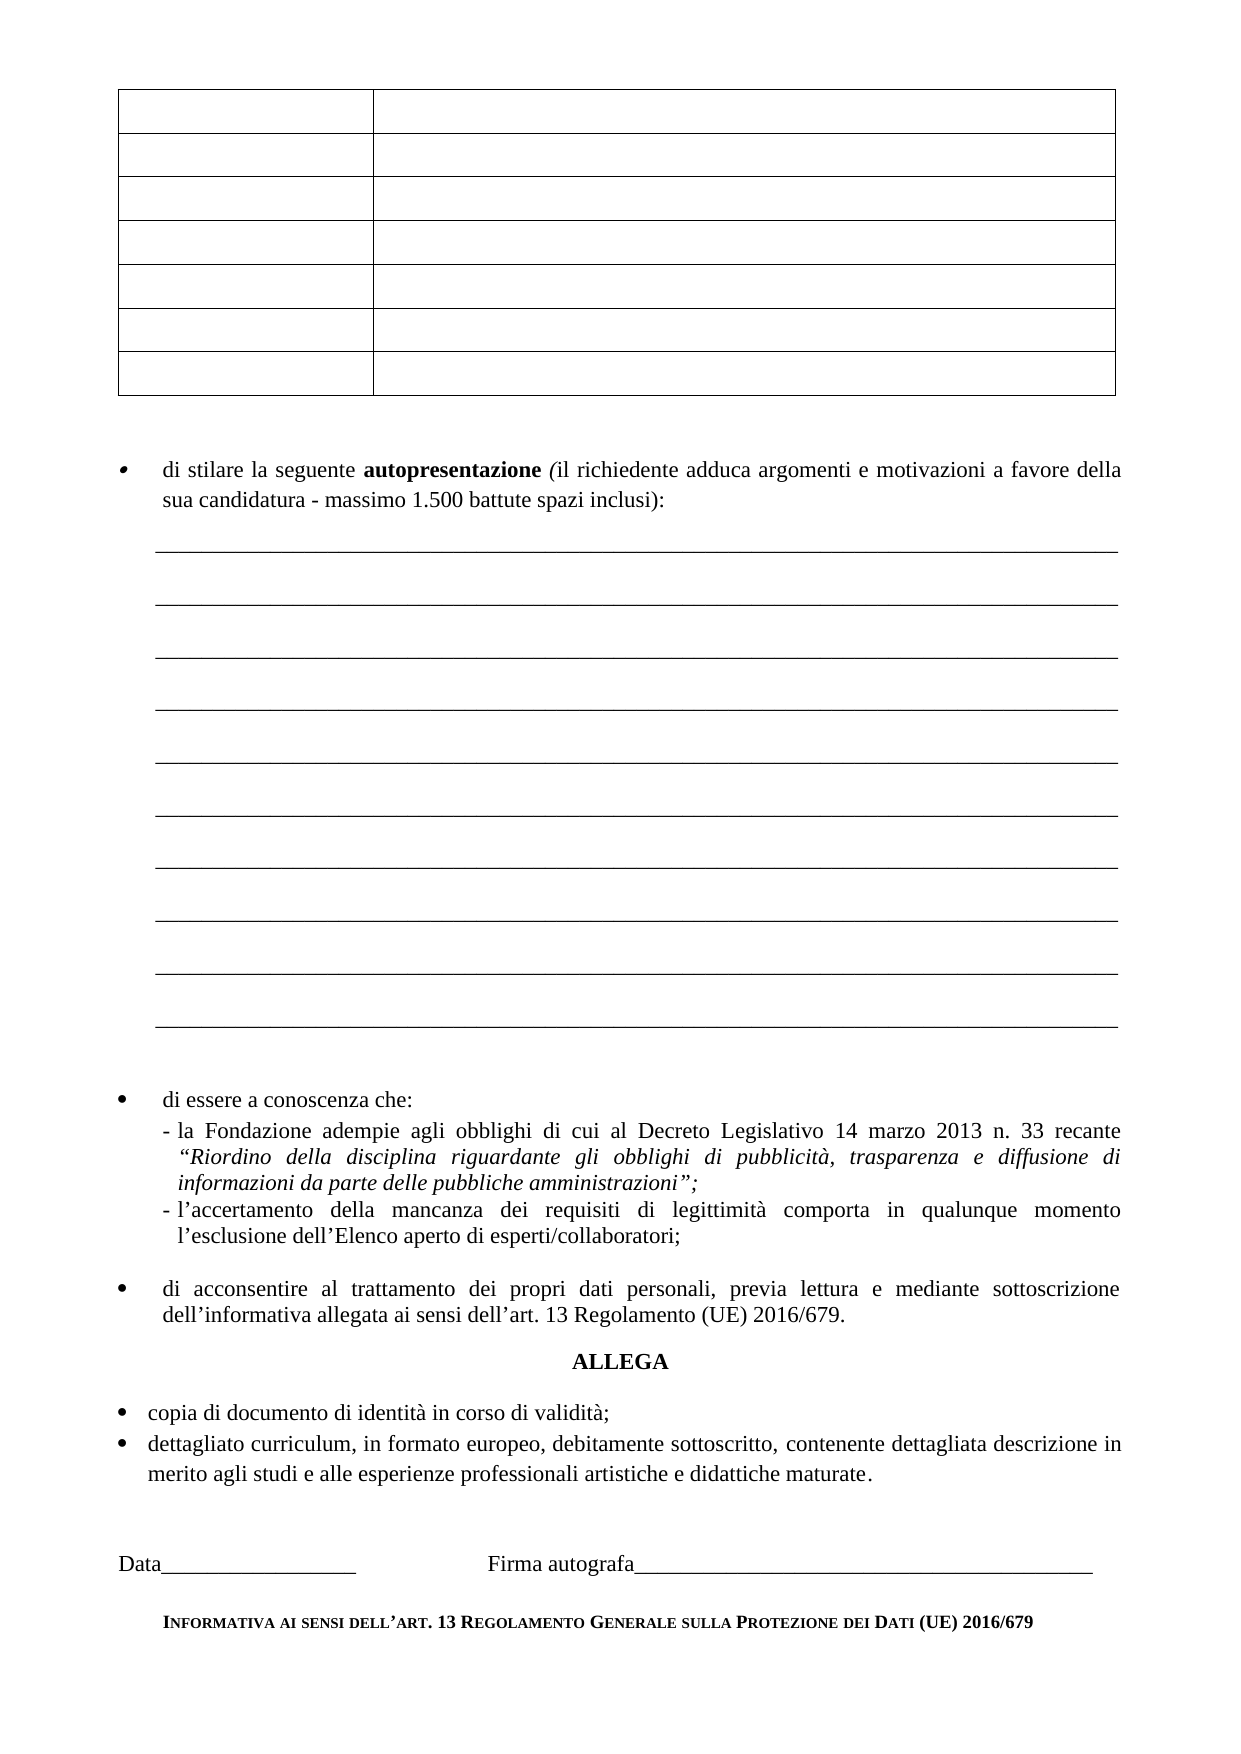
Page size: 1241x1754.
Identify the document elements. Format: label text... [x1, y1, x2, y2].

list la Fondazione adempie agli obblighi di cui al Decreto Legislativo 14 marzo 2013 n. 33 recante “Riordino della disciplina riguardante gli obblighi di pubblicità, trasparenza e diffusione di informazioni da parte delle pubbliche amministrazioni”; [162, 1117, 1122, 1196]
table_cell [374, 221, 1115, 264]
text ____________________________________________________________________________________ [155, 529, 1122, 556]
text ____________________________________________________________________________________ [155, 898, 1122, 924]
list l’accertamento della mancanza dei requisiti di legittimità comporta in qualunque momento l’esclusione dell’Elenco aperto di esperti/collaboratori; [162, 1196, 1122, 1248]
table_cell [374, 309, 1115, 351]
text ____________________________________________________________________________________ [155, 951, 1122, 977]
text Data_________________ Firma autografa________________________________________ [118, 1551, 1122, 1577]
table_cell [374, 352, 1115, 395]
text ____________________________________________________________________________________ [155, 1004, 1122, 1030]
list di acconsentire al trattamento dei propri dati personali, previa lettura e mediante sottoscrizione dell’informativa allegata ai sensi dell’art. 13 Regolamento (UE) 2016/679. [118, 1275, 1122, 1328]
list di essere a conoscenza che: [118, 1087, 1122, 1113]
table_cell [119, 309, 373, 351]
list dettagliato curriculum, in formato europeo, debitamente sottoscritto, contenente dettagliata descrizione in merito agli studi e alle esperienze professionali artistiche e didattiche maturate. [118, 1430, 1122, 1486]
table_cell [119, 352, 373, 395]
table_cell [119, 90, 373, 132]
text ____________________________________________________________________________________ [155, 687, 1122, 714]
text Informativa ai sensi dell’art. 13 Regolamento Generale sulla Protezione dei Dati (UE) 2016/679 [74, 1611, 1122, 1632]
table_cell [374, 134, 1115, 176]
table_cell [374, 265, 1115, 307]
text ____________________________________________________________________________________ [155, 582, 1122, 608]
table_cell [374, 177, 1115, 220]
text ____________________________________________________________________________________ [155, 793, 1122, 819]
table_cell [119, 177, 373, 220]
table_cell [119, 265, 373, 307]
text ALLEGA [118, 1348, 1122, 1375]
text ____________________________________________________________________________________ [155, 635, 1122, 661]
table_cell [119, 221, 373, 264]
text ____________________________________________________________________________________ [155, 740, 1122, 766]
table_cell [119, 134, 373, 176]
list copia di documento di identità in corso di validità; [118, 1399, 1122, 1426]
list di stilare la seguente autopresentazione (il richiedente adduca argomenti e motivazioni a favore della sua candidatura - massimo 1.500 battute spazi inclusi): [118, 456, 1122, 513]
text ____________________________________________________________________________________ [155, 846, 1122, 872]
table_cell [374, 90, 1115, 132]
